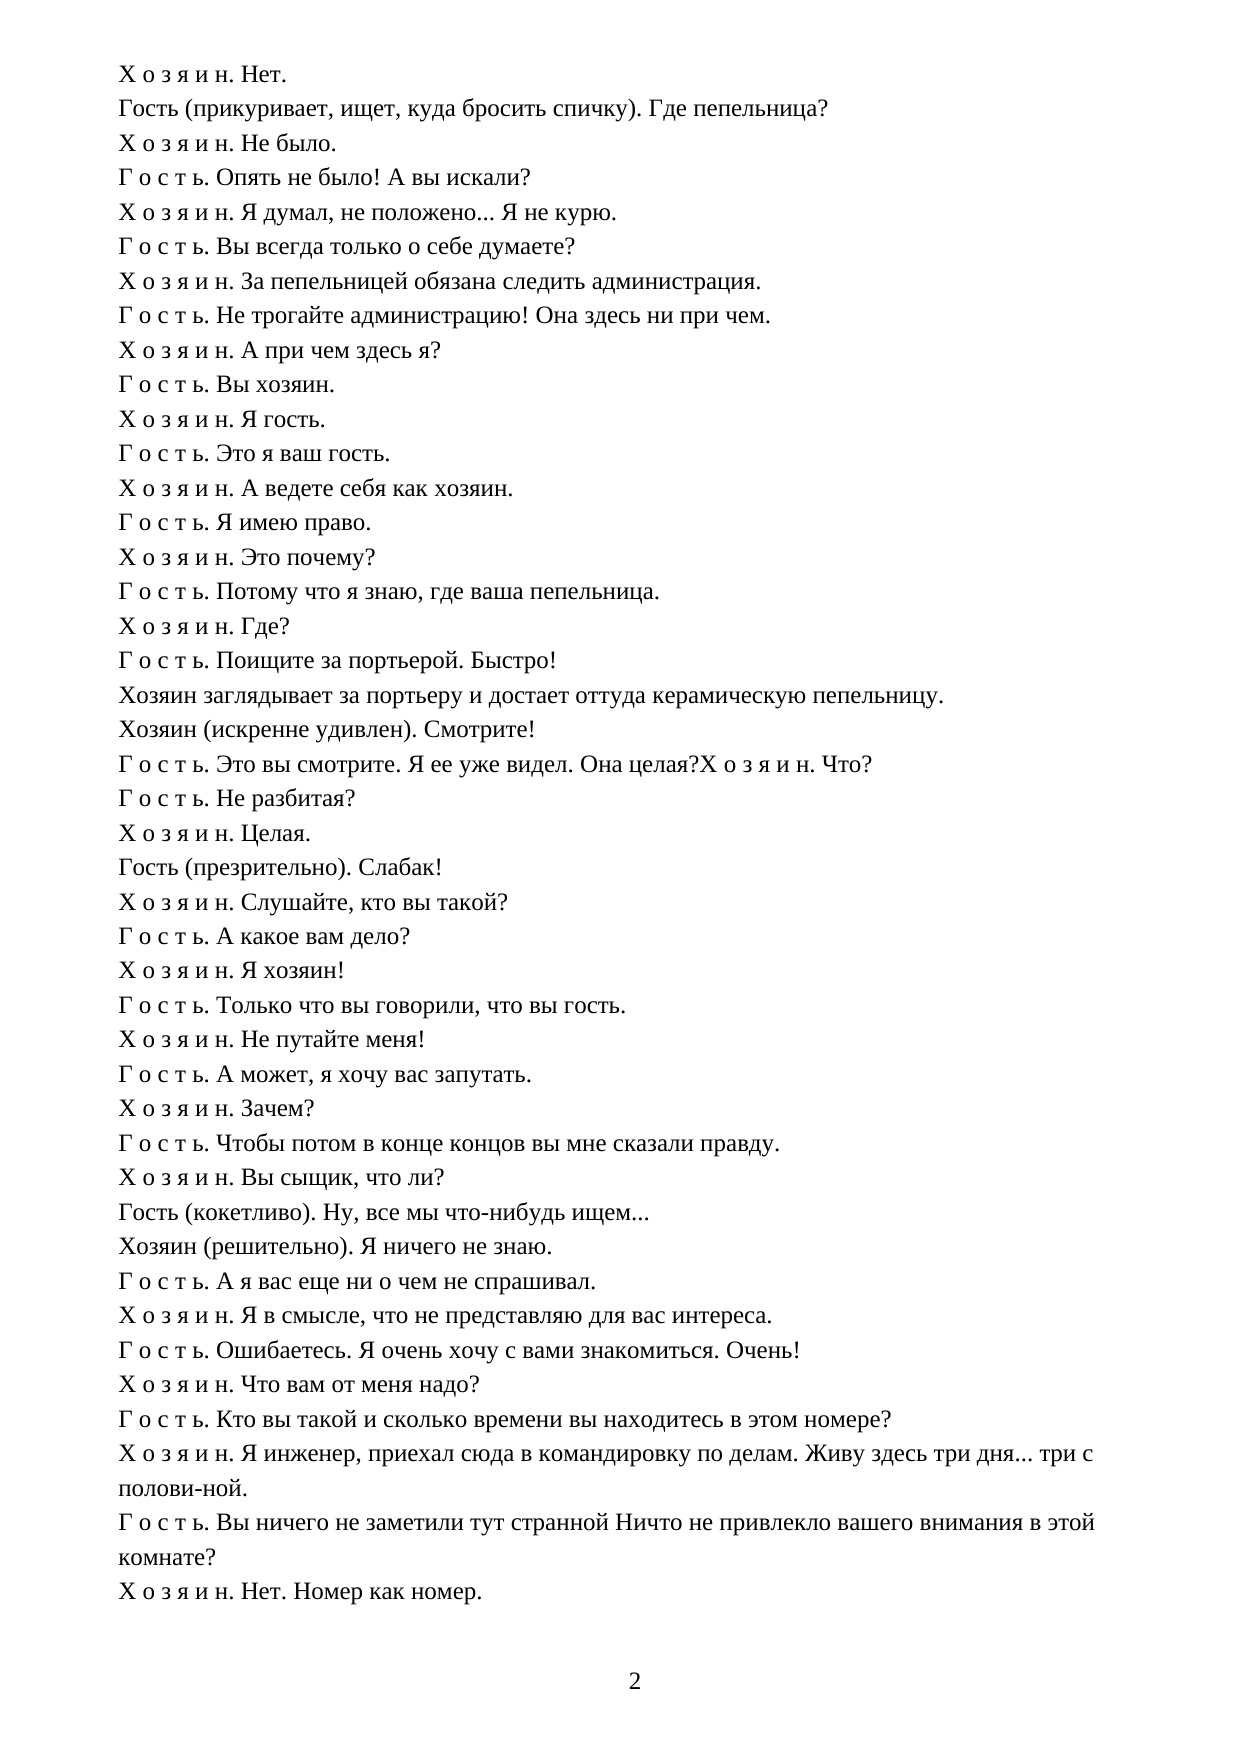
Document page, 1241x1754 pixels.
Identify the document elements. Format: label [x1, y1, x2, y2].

text [118, 59, 1152, 1605]
